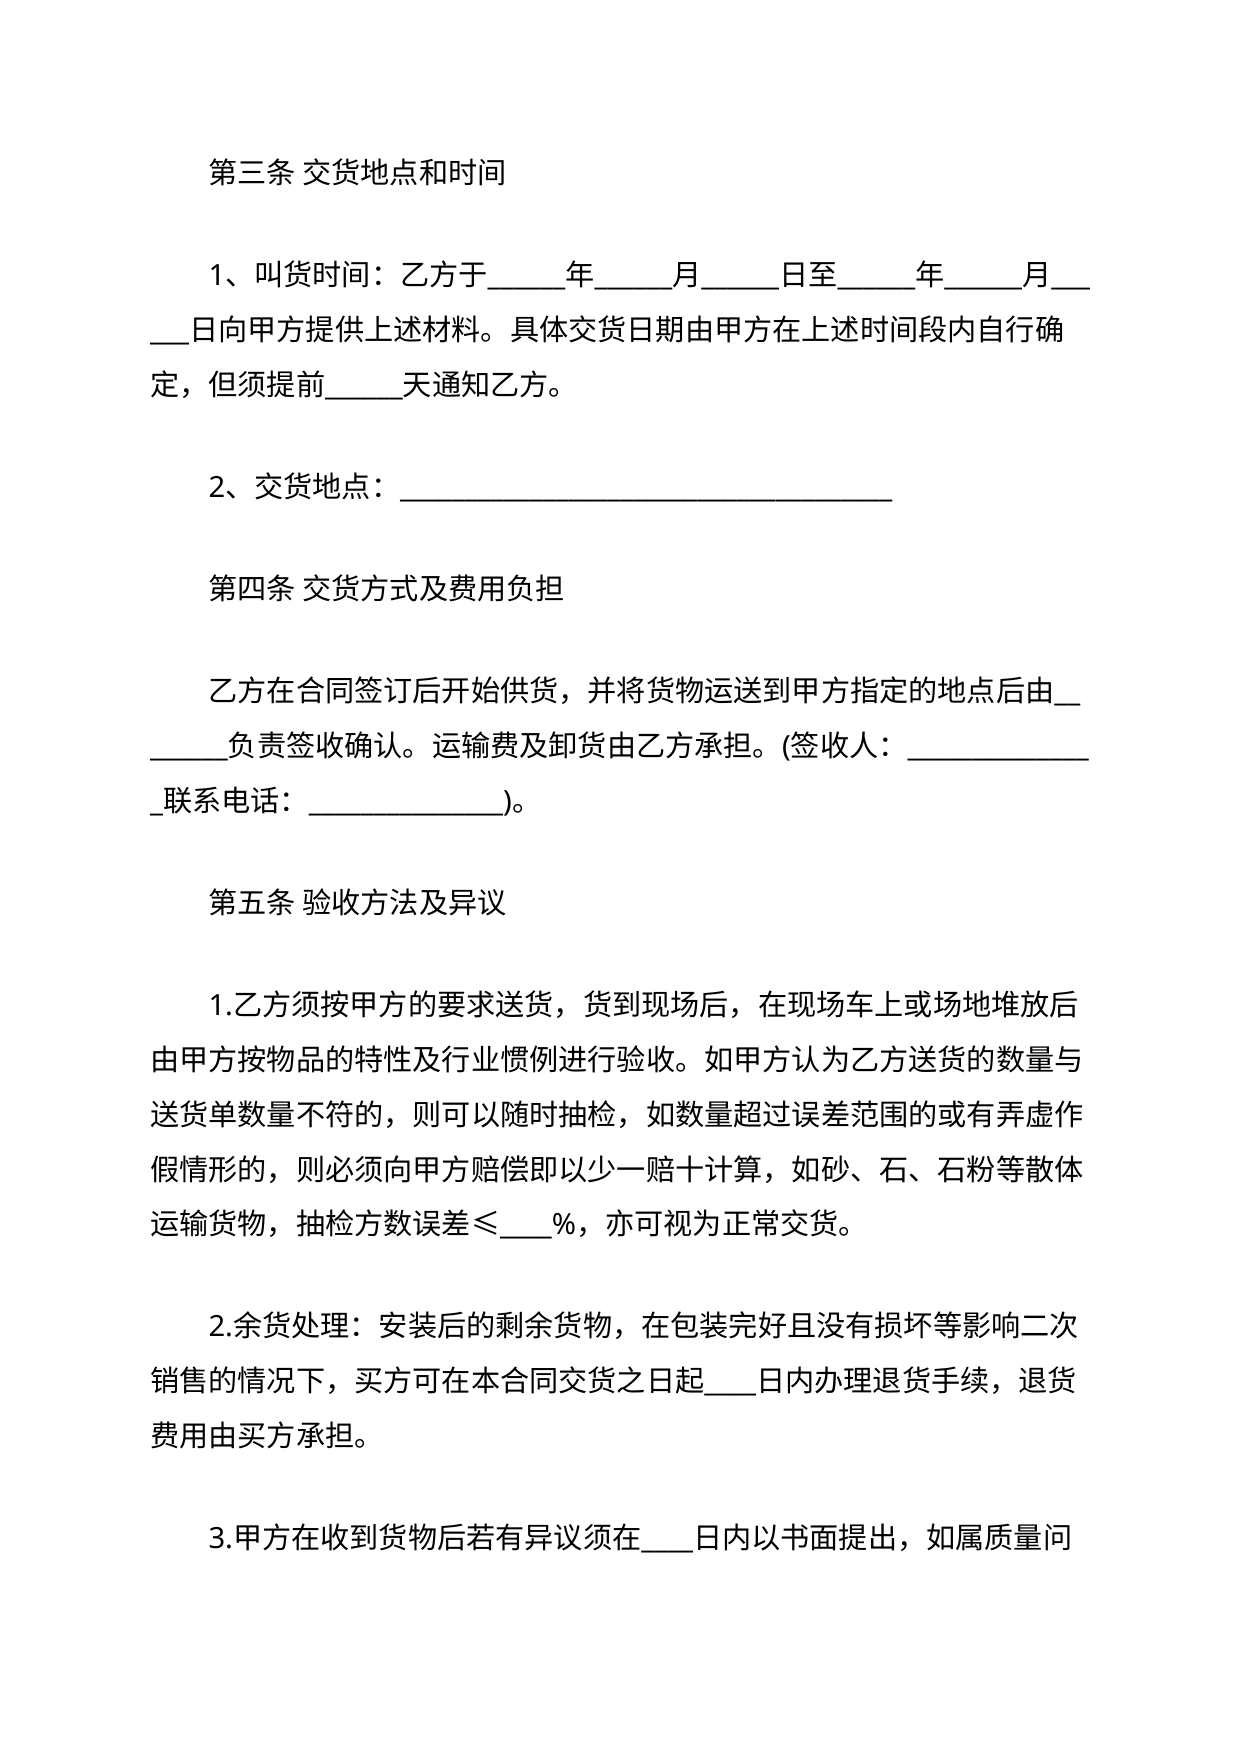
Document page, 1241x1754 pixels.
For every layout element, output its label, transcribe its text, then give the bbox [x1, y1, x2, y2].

text 2.余货处理：安装后的剩余货物，在包装完好且没有损坏等影响二次销售的情况下，买方可在本合同交货之日起____日内办理退货手续，退货费用由买方承担。 [150, 1303, 1090, 1455]
text 第三条 交货地点和时间 [150, 150, 1090, 192]
text 第四条 交货方式及费用负担 [150, 566, 1090, 608]
text 1、叫货时间：乙方于______年______月______日至______年______月______日向甲方提供上述材料。具体交货日期由甲方在上述时间段内自行确定，但须提前______天通知乙方。 [150, 252, 1090, 404]
text 乙方在合同签订后开始供货，并将货物运送到甲方指定的地点后由________负责签收确认。运输费及卸货由乙方承担。(签收人：_______________联系电话：_______________)。 [150, 667, 1090, 820]
text 2、交货地点：______________________________________ [150, 464, 1090, 506]
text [150, 1515, 1090, 1557]
text 1.乙方须按甲方的要求送货，货到现场后，在现场车上或场地堆放后由甲方按物品的特性及行业惯例进行验收。如甲方认为乙方送货的数量与送货单数量不符的，则可以随时抽检，如数量超过误差范围的或有弄虚作假情形的，则必须向甲方赔偿即以少一赔十计算，如砂、石、石粉等散体运输货物，抽检方数误差≤____%，亦可视为正常交货。 [150, 981, 1090, 1243]
text 第五条 验收方法及异议 [150, 879, 1090, 922]
